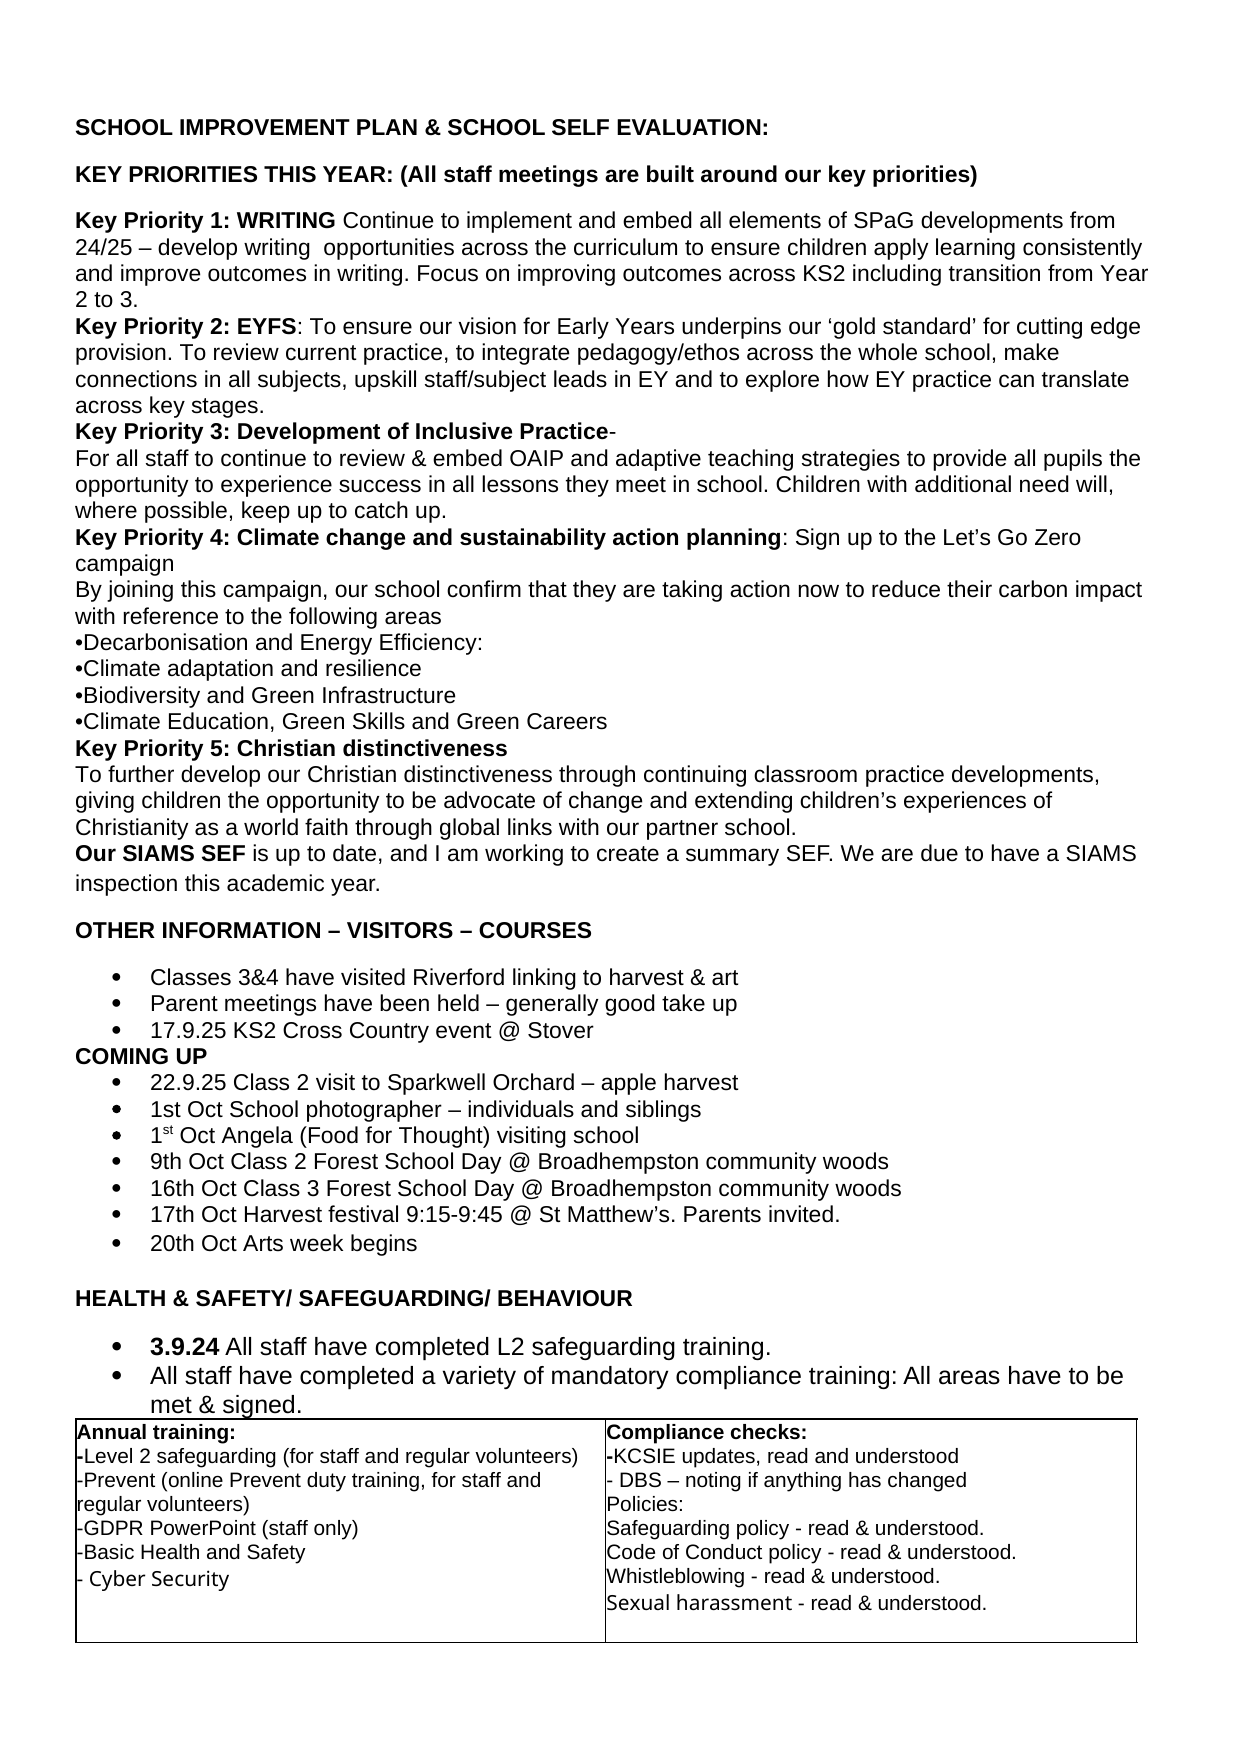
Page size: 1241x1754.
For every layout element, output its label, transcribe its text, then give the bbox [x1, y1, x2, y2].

text •Climate Education, Green Skills and Green Careers [75, 708, 1165, 734]
list 3.9.24 All staff have completed L2 safeguarding training. [112, 1332, 1165, 1361]
list Classes 3&4 have visited Riverford linking to harvest & art [112, 964, 1165, 990]
text To further develop our Christian distinctiveness through continuing classroom practice developments, giving children the opportunity to be advocate of change and extending children’s experiences of Christianity as a world faith through global links with our partner school. [75, 761, 1165, 840]
text KEY PRIORITIES THIS YEAR: (All staff meetings are built around our key priorities) [75, 161, 1165, 187]
table_header Compliance checks: -KCSIE updates, read and understood - DBS – noting if anything has changed Policies: Safeguarding policy - read & understood. Code of Conduct policy - read & understood. Whistleblowing - read & understood. Sexual harassment - read & understood. [606, 1420, 1136, 1642]
text Key Priority 1: WRITING Continue to implement and embed all elements of SPaG developments from 24/25 – develop writing opportunities across the curriculum to ensure children apply learning consistently and improve outcomes in writing. Focus on improving outcomes across KS2 including transition from Year 2 to 3. [75, 207, 1165, 313]
list 17.9.25 KS2 Cross Country event @ Stover [112, 1017, 1165, 1043]
list 22.9.25 Class 2 visit to Sparkwell Orchard – apple harvest [112, 1069, 1165, 1096]
list 9th Oct Class 2 Forest School Day @ Broadhempston community woods [112, 1148, 1165, 1175]
list 1st Oct School photographer – individuals and siblings [112, 1096, 1165, 1122]
text By joining this campaign, our school confirm that they are taking action now to reduce their carbon impact with reference to the following areas [75, 576, 1165, 629]
list 16th Oct Class 3 Forest School Day @ Broadhempston community woods [112, 1175, 1165, 1201]
text OTHER INFORMATION – VISITORS – COURSES [75, 917, 1165, 943]
text Key Priority 2: EYFS: To ensure our vision for Early Years underpins our ‘gold standard’ for cutting edge provision. To review current practice, to integrate pedagogy/ethos across the whole school, make connections in all subjects, upskill staff/subject leads in EY and to explore how EY practice can translate across key stages. [75, 313, 1165, 418]
text •Climate adaptation and resilience [75, 655, 1165, 682]
list 17th Oct Harvest festival 9:15-9:45 @ St Matthew’s. Parents invited. [112, 1201, 1165, 1227]
text Key Priority 5: Christian distinctiveness [75, 734, 1165, 761]
text Our SIAMS SEF is up to date, and I am working to create a summary SEF. We are due to have a SIAMS inspection this academic year. [75, 840, 1165, 896]
text HEALTH & SAFETY/ SAFEGUARDING/ BEHAVIOUR [75, 1285, 1165, 1311]
list 20th Oct Arts week begins [112, 1227, 1165, 1259]
list Parent meetings have been held – generally good take up [112, 990, 1165, 1017]
table_header Annual training: -Level 2 safeguarding (for staff and regular volunteers) -Prevent (online Prevent duty training, for staff and regular volunteers) -GDPR PowerPoint (staff only) -Basic Health and Safety - Cyber Security [77, 1420, 605, 1642]
text Key Priority 4: Climate change and sustainability action planning: Sign up to the Let’s Go Zero campaign [75, 524, 1165, 576]
text For all staff to continue to review & embed OAIP and adaptive teaching strategies to provide all pupils the opportunity to experience success in all lessons they meet in school. Children with additional need will, where possible, keep up to catch up. [75, 444, 1165, 524]
text Key Priority 3: Development of Inclusive Practice- [75, 418, 1165, 444]
text SCHOOL IMPROVEMENT PLAN & SCHOOL SELF EVALUATION: [75, 114, 1165, 140]
list 1st Oct Angela (Food for Thought) visiting school [112, 1122, 1165, 1148]
text •Biodiversity and Green Infrastructure [75, 682, 1165, 708]
text •Decarbonisation and Energy Efficiency: [75, 629, 1165, 655]
text COMING UP [75, 1043, 1165, 1069]
list All staff have completed a variety of mandatory compliance training: All areas have to be met & signed. [112, 1361, 1165, 1418]
